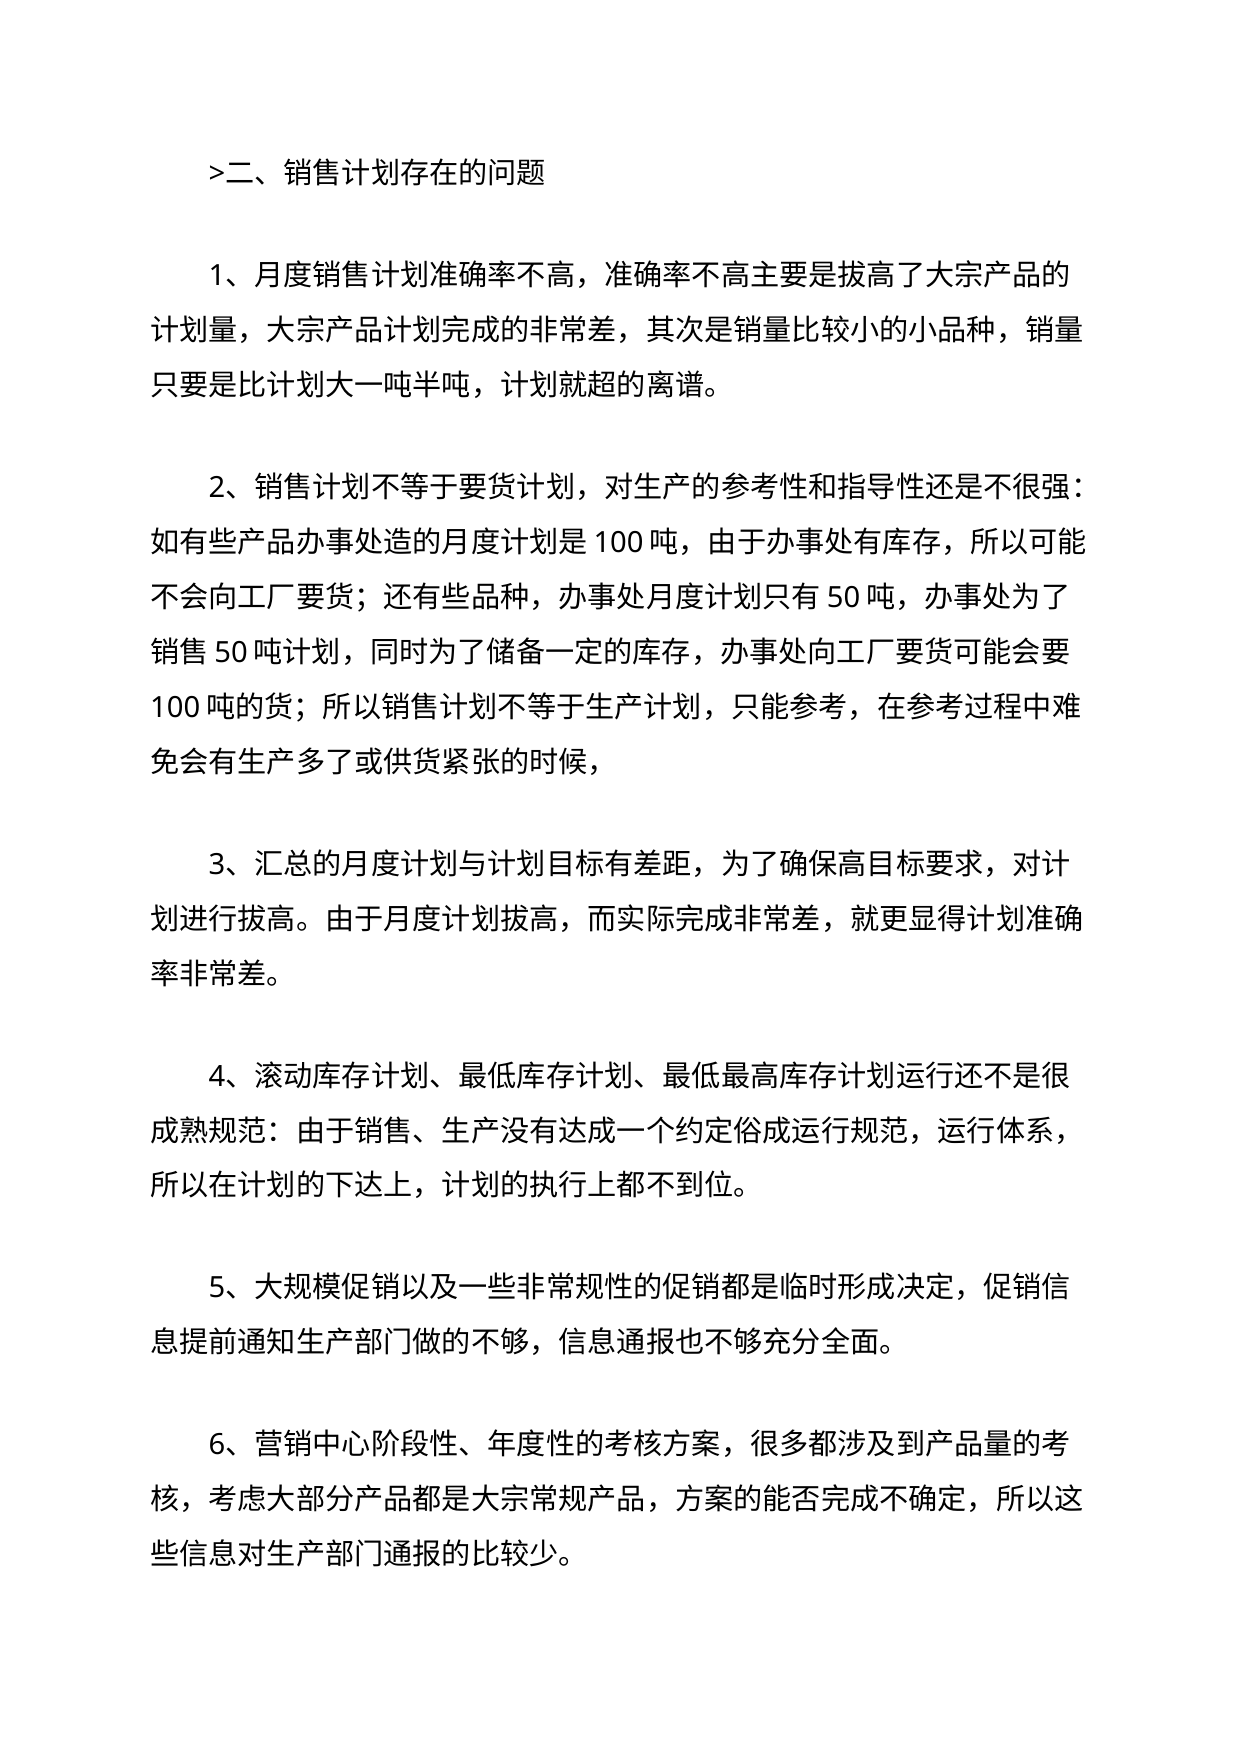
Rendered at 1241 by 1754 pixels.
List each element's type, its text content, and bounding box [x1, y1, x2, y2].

text >二、销售计划存在的问题 [150, 150, 1090, 192]
text 4、滚动库存计划、最低库存计划、最低最高库存计划运行还不是很成熟规范：由于销售、生产没有达成一个约定俗成运行规范，运行体系，所以在计划的下达上，计划的执行上都不到位。 [150, 1052, 1090, 1204]
text 3、汇总的月度计划与计划目标有差距，为了确保高目标要求，对计划进行拔高。由于月度计划拔高，而实际完成非常差，就更显得计划准确率非常差。 [150, 840, 1090, 993]
text 5、大规模促销以及一些非常规性的促销都是临时形成决定，促销信息提前通知生产部门做的不够，信息通报也不够充分全面。 [150, 1264, 1090, 1361]
text 2、销售计划不等于要货计划，对生产的参考性和指导性还是不很强：如有些产品办事处造的月度计划是100吨，由于办事处有库存，所以可能不会向工厂要货；还有些品种，办事处月度计划只有50吨，办事处为了销售50吨计划，同时为了储备一定的库存，办事处向工厂要货可能会要100吨的货；所以销售计划不等于生产计划，只能参考，在参考过程中难免会有生产多了或供货紧张的时候， [150, 464, 1090, 781]
text 6、营销中心阶段性、年度性的考核方案，很多都涉及到产品量的考核，考虑大部分产品都是大宗常规产品，方案的能否完成不确定，所以这些信息对生产部门通报的比较少。 [150, 1421, 1090, 1573]
text 1、月度销售计划准确率不高，准确率不高主要是拔高了大宗产品的计划量，大宗产品计划完成的非常差，其次是销量比较小的小品种，销量只要是比计划大一吨半吨，计划就超的离谱。 [150, 252, 1090, 404]
